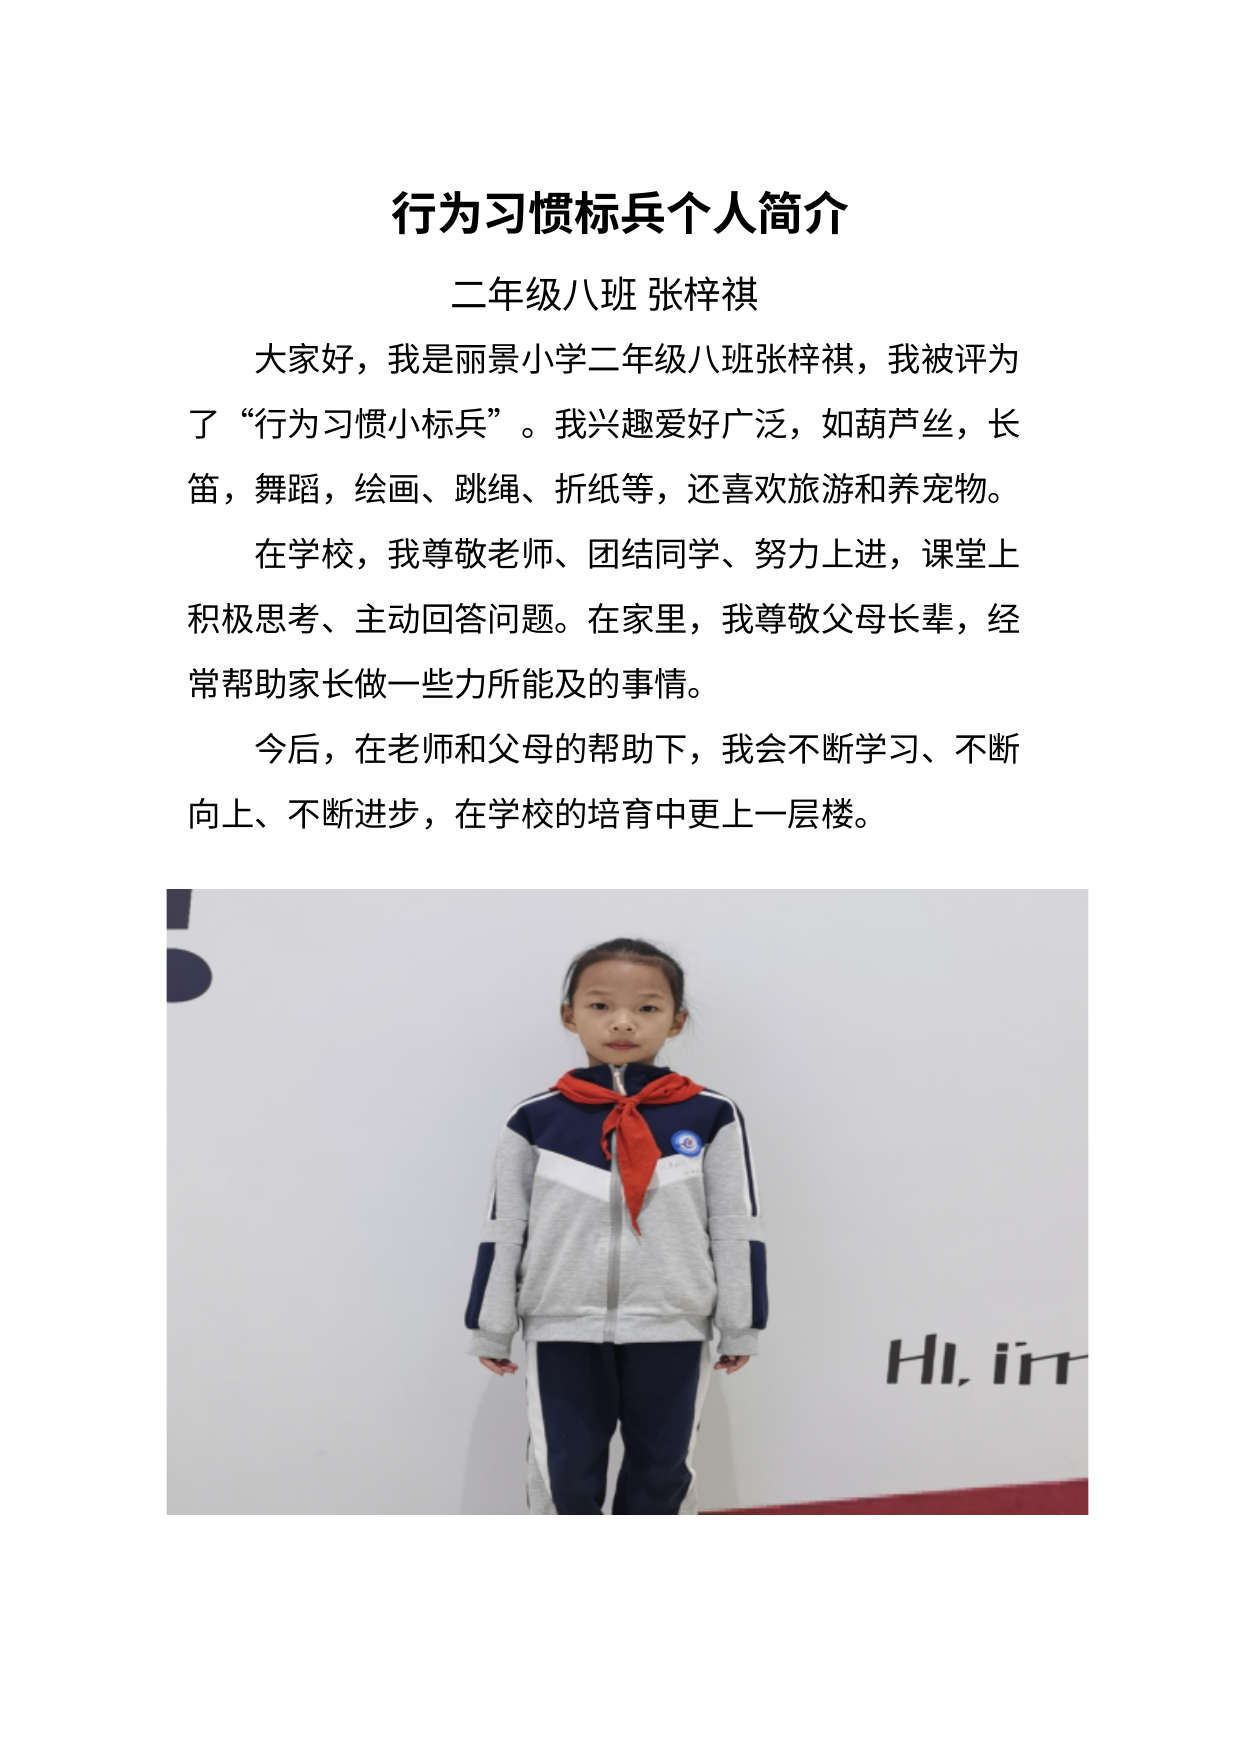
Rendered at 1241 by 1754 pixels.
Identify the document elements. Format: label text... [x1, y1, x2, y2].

text 行为习惯标兵个人简介 [187, 162, 1053, 259]
picture [166, 889, 1089, 1515]
text 今后，在老师和父母的帮助下，我会不断学习、不断向上、不断进步，在学校的培育中更上一层楼。 [187, 714, 1053, 844]
text 大家好，我是丽景小学二年级八班张梓祺，我被评为了“行为习惯小标兵”。我兴趣爱好广泛，如葫芦丝，长笛，舞蹈，绘画、跳绳、折纸等，还喜欢旅游和养宠物。 [187, 324, 1053, 519]
text 二年级八班 张梓祺 [187, 259, 1053, 324]
text 在学校，我尊敬老师、团结同学、努力上进，课堂上积极思考、主动回答问题。在家里，我尊敬父母长辈，经常帮助家长做一些力所能及的事情。 [187, 519, 1053, 714]
